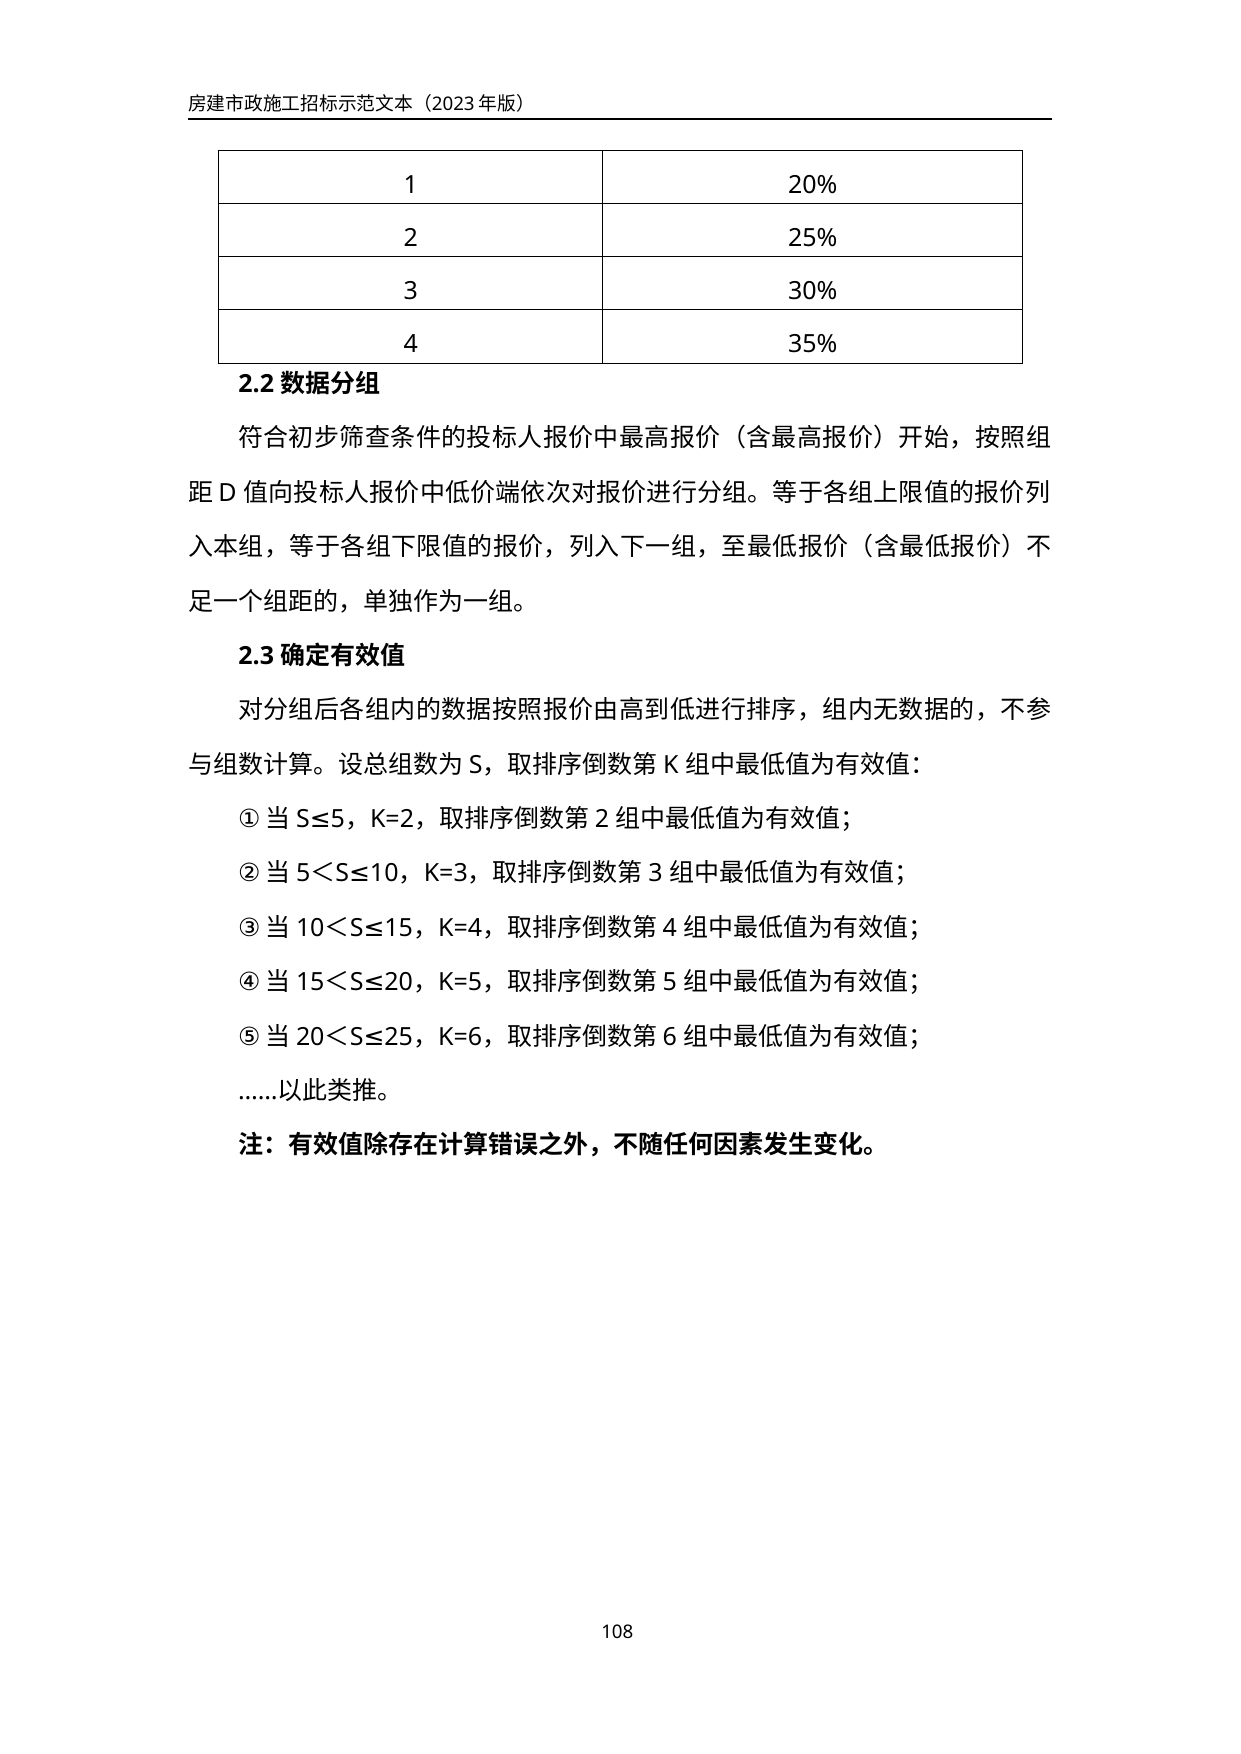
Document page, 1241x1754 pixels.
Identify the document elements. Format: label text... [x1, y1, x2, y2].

text ④当 15＜S≤20，K=5，取排序倒数第 5 组中最低值为有效值； [188, 962, 1052, 998]
text ③当 10＜S≤15，K=4，取排序倒数第 4 组中最低值为有效值； [188, 907, 1052, 943]
text ②当 5＜S≤10，K=3，取排序倒数第 3 组中最低值为有效值； [188, 853, 1052, 889]
text 注：有效值除存在计算错误之外，不随任何因素发生变化。 [188, 1125, 1052, 1161]
text ……以此类推。 [188, 1070, 1052, 1107]
text 2.3 确定有效值 [188, 635, 1052, 672]
table_cell 20% [603, 151, 1022, 203]
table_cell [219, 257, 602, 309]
text 2.2 数据分组 [188, 363, 1052, 400]
table_cell 2 [219, 204, 602, 256]
text 符合初步筛查条件的投标人报价中最高报价（含最高报价）开始，按照组距D 值向投标人报价中低价端依次对报价进行分组。等于各组上限值的报价列入本组，等于各组下限值的报价，列入下一组，至最低报价（含最低报价）不足一个组距的，单独作为一组。 [188, 418, 1052, 617]
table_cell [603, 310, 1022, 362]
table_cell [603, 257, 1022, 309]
table_cell 25% [603, 204, 1022, 256]
text 对分组后各组内的数据按照报价由高到低进行排序，组内无数据的，不参与组数计算。设总组数为 S，取排序倒数第 K 组中最低值为有效值： [188, 690, 1052, 780]
text ①当 S≤5，K=2，取排序倒数第 2 组中最低值为有效值； [188, 798, 1052, 835]
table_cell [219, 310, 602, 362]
text ⑤当 20＜S≤25，K=6，取排序倒数第 6 组中最低值为有效值； [188, 1016, 1052, 1052]
table_cell 1 [219, 151, 602, 203]
